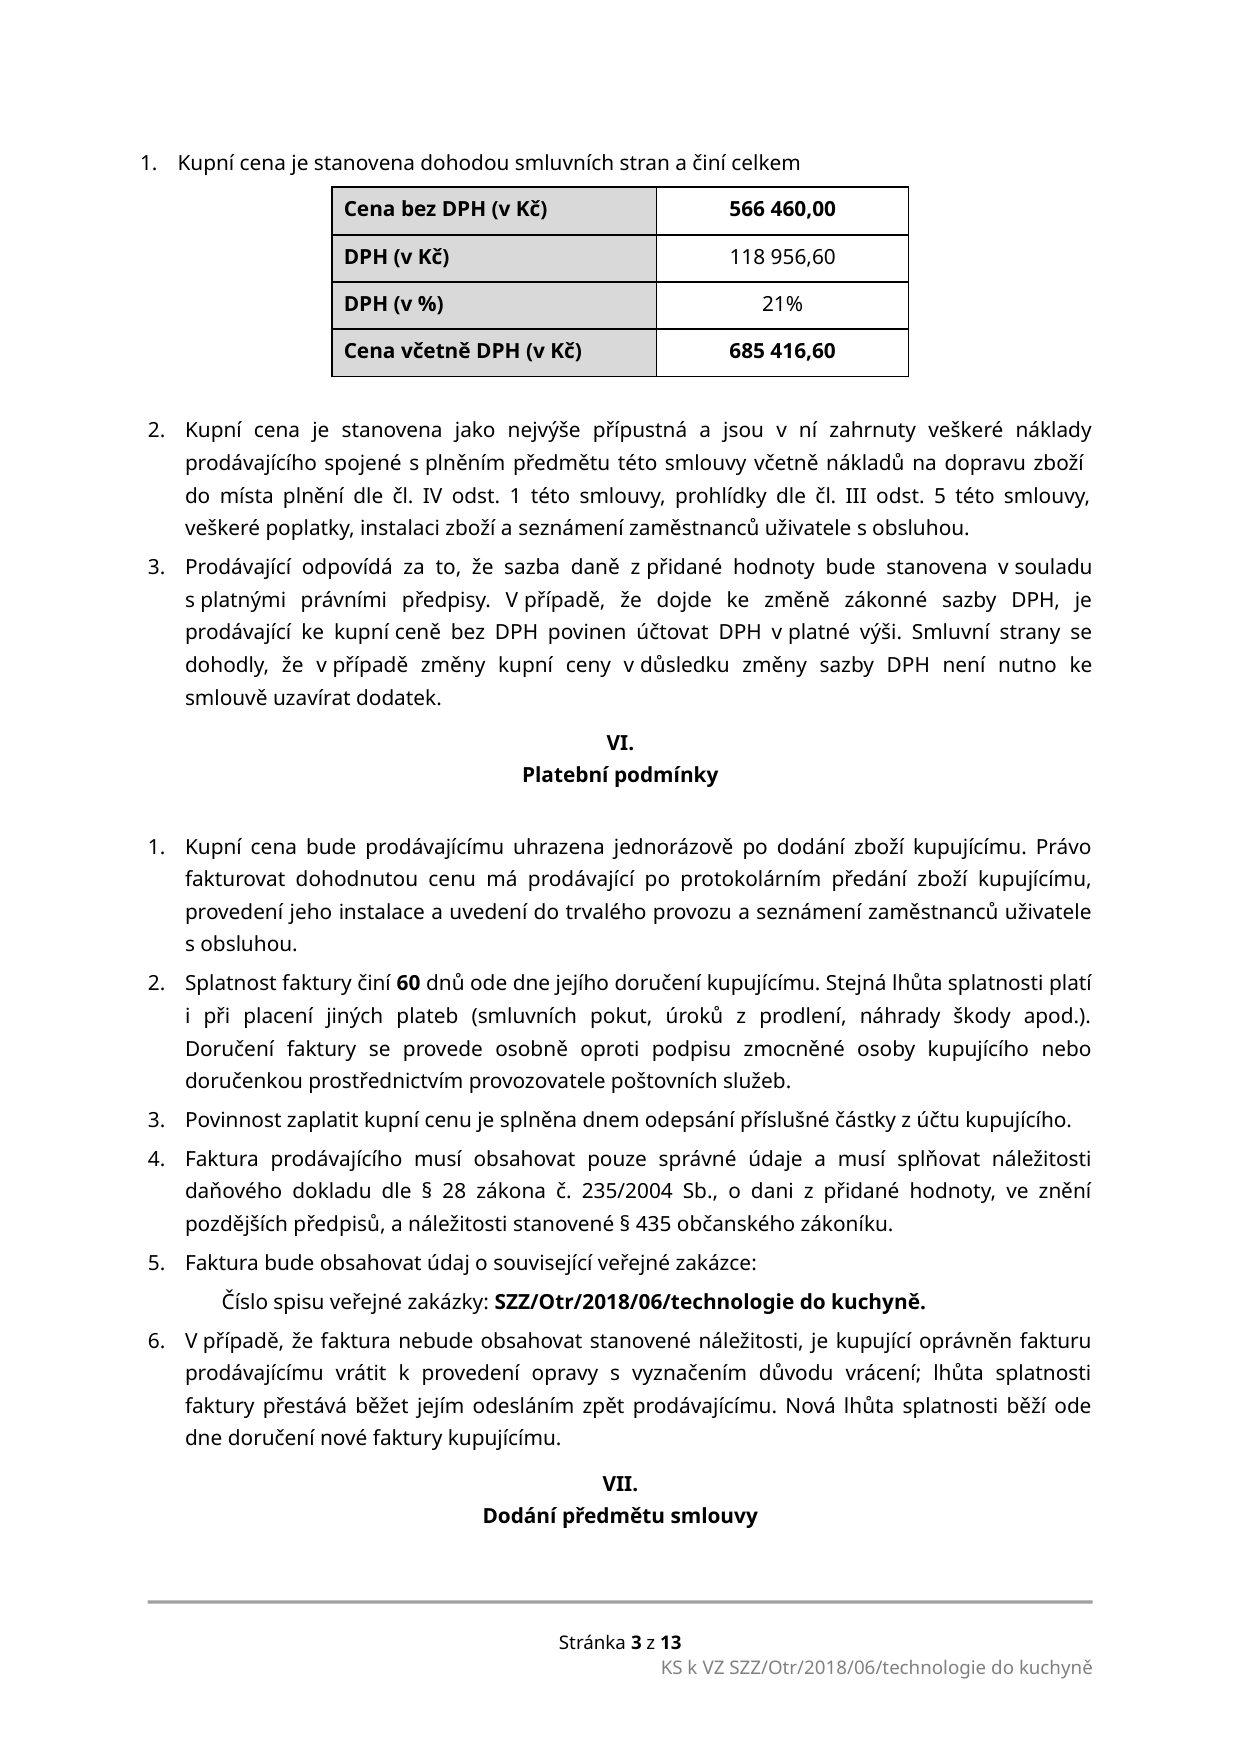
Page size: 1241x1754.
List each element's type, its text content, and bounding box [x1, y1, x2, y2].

list Prodávající odpovídá za to, že sazba daně z přidané hodnoty bude stanovena v souladu s platnými právními předpisy. V případě, že dojde ke změně zákonné sazby DPH, je prodávající ke kupní ceně bez DPH povinen účtovat DPH v platné výši. Smluvní strany se dohodly, že v případě změny kupní ceny v důsledku změny sazby DPH není nutno ke smlouvě uzavírat dodatek. [148, 552, 1093, 711]
list V případě, že faktura nebude obsahovat stanovené náležitosti, je kupující oprávněn fakturu prodávajícímu vrátit k provedení opravy s vyznačením důvodu vrácení; lhůta splatnosti faktury přestává běžet jejím odesláním zpět prodávajícímu. Nová lhůta splatnosti běží ode dne doručení nové faktury kupujícímu. [148, 1326, 1093, 1452]
list Splatnost faktury činí 60 dnů ode dne jejího doručení kupujícímu. Stejná lhůta splatnosti platí i při placení jiných plateb (smluvních pokut, úroků z prodlení, náhrady škody apod.). Doručení faktury se provede osobně oproti podpisu zmocněné osoby kupujícího nebo doručenkou prostřednictvím provozovatele poštovních služeb. [148, 968, 1093, 1095]
table_header Cena bez DPH (v Kč) [333, 188, 656, 234]
table_cell DPH (v %) [333, 283, 656, 328]
list Faktura bude obsahovat údaj o související veřejné zakázce: [148, 1248, 1093, 1276]
list Povinnost zaplatit kupní cenu je splněna dnem odepsání příslušné částky z účtu kupujícího. [148, 1105, 1093, 1133]
table_header 566 460,00 [657, 188, 908, 234]
text vII. [148, 1469, 1093, 1497]
list Kupní cena je stanovena dohodou smluvních stran a činí celkem [140, 148, 1093, 176]
text VI. [148, 728, 1093, 756]
table_cell 118 956,60 [657, 236, 908, 281]
text Dodání předmětu smlouvy [148, 1501, 1093, 1530]
text Číslo spisu veřejné zakázky: SZZ/Otr/2018/06/technologie do kuchyně. [207, 1287, 1093, 1315]
text Platební podmínky [148, 760, 1093, 789]
list Kupní cena bude prodávajícímu uhrazena jednorázově po dodání zboží kupujícímu. Právo fakturovat dohodnutou cenu má prodávající po protokolárním předání zboží kupujícímu, provedení jeho instalace a uvedení do trvalého provozu a seznámení zaměstnanců uživatele s obsluhou. [148, 832, 1093, 958]
list Kupní cena je stanovena jako nejvýše přípustná a jsou v ní zahrnuty veškeré náklady prodávajícího spojené s plněním předmětu této smlouvy včetně nákladů na dopravu zboží do místa plnění dle čl. IV odst. 1 této smlouvy, prohlídky dle čl. III odst. 5 této smlouvy, veškeré poplatky, instalaci zboží a seznámení zaměstnanců uživatele s obsluhou. [148, 416, 1093, 542]
table_cell 21% [657, 283, 908, 328]
list Faktura prodávajícího musí obsahovat pouze správné údaje a musí splňovat náležitosti daňového dokladu dle § 28 zákona č. 235/2004 Sb., o dani z přidané hodnoty, ve znění pozdějších předpisů, a náležitosti stanovené § 435 občanského zákoníku. [148, 1144, 1093, 1238]
table_cell Cena včetně DPH (v Kč) [333, 330, 656, 376]
table_cell DPH (v Kč) [333, 236, 656, 281]
table_cell 685 416,60 [657, 330, 908, 376]
